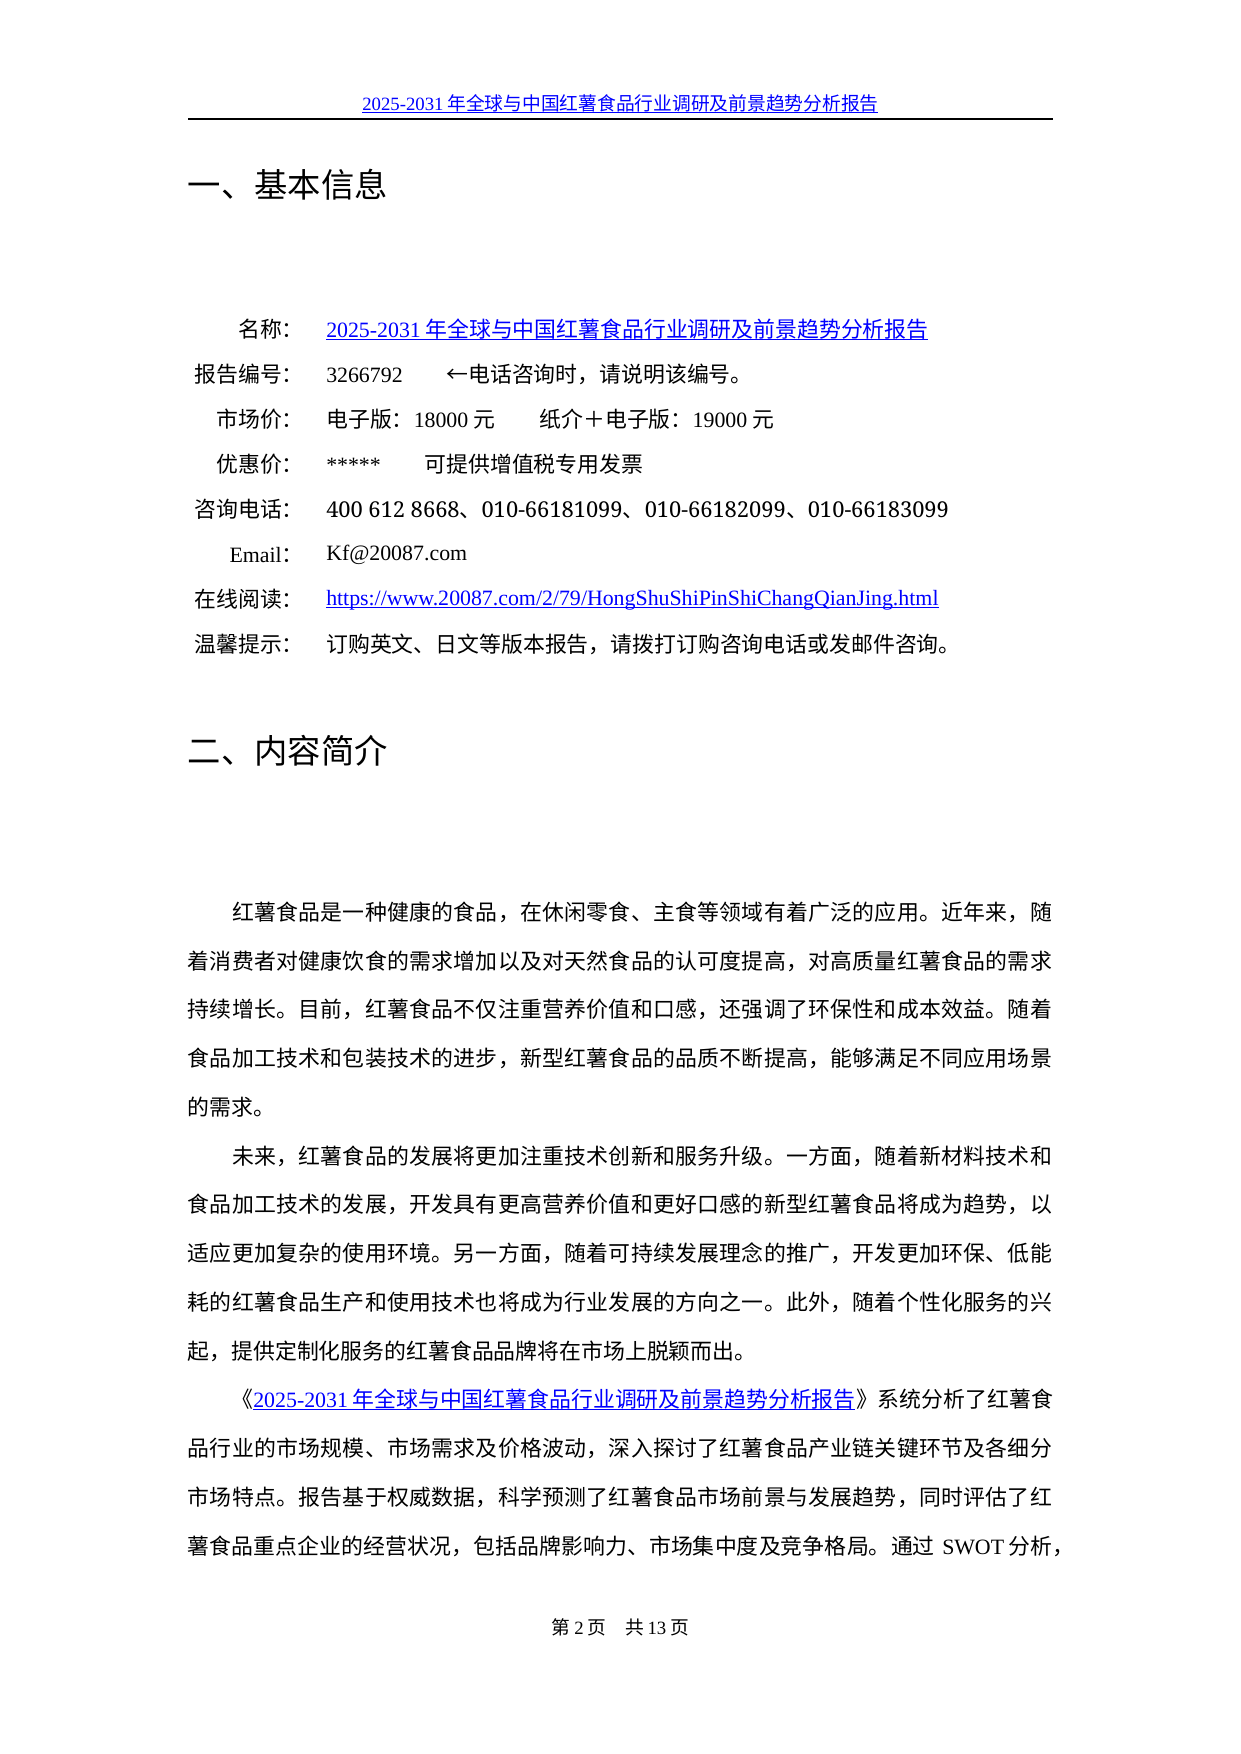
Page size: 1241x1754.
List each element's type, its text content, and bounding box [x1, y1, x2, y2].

table_cell 咨询电话： [167, 492, 315, 537]
table_cell 优惠价： [167, 447, 315, 492]
table_cell 3266792 ←电话咨询时，请说明该编号。 [315, 357, 1073, 402]
table_cell Email： [167, 537, 315, 582]
table_cell 400 612 8668、010-66181099、010-66182099、010-66183099 [315, 492, 1073, 537]
table_cell 在线阅读： [167, 582, 315, 627]
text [187, 894, 1053, 1561]
title 二、内容简介 [187, 717, 1053, 782]
table_cell 温馨提示： [167, 627, 315, 672]
title 一、基本信息 [187, 150, 1053, 215]
table_header 2025-2031年全球与中国红薯食品行业调研及前景趋势分析报告 [315, 312, 1073, 357]
table_cell 订购英文、日文等版本报告，请拨打订购咨询电话或发邮件咨询。 [315, 627, 1073, 672]
table_cell ***** 可提供增值税专用发票 [315, 447, 1073, 492]
table_cell [315, 582, 1073, 627]
table_header 名称： [167, 312, 315, 357]
table_cell 电子版：18000 元 纸介＋电子版：19000 元 [315, 402, 1073, 447]
table_cell 报告编号： [167, 357, 315, 402]
table_cell 市场价： [167, 402, 315, 447]
table_cell Kf@20087.com [315, 537, 1073, 582]
